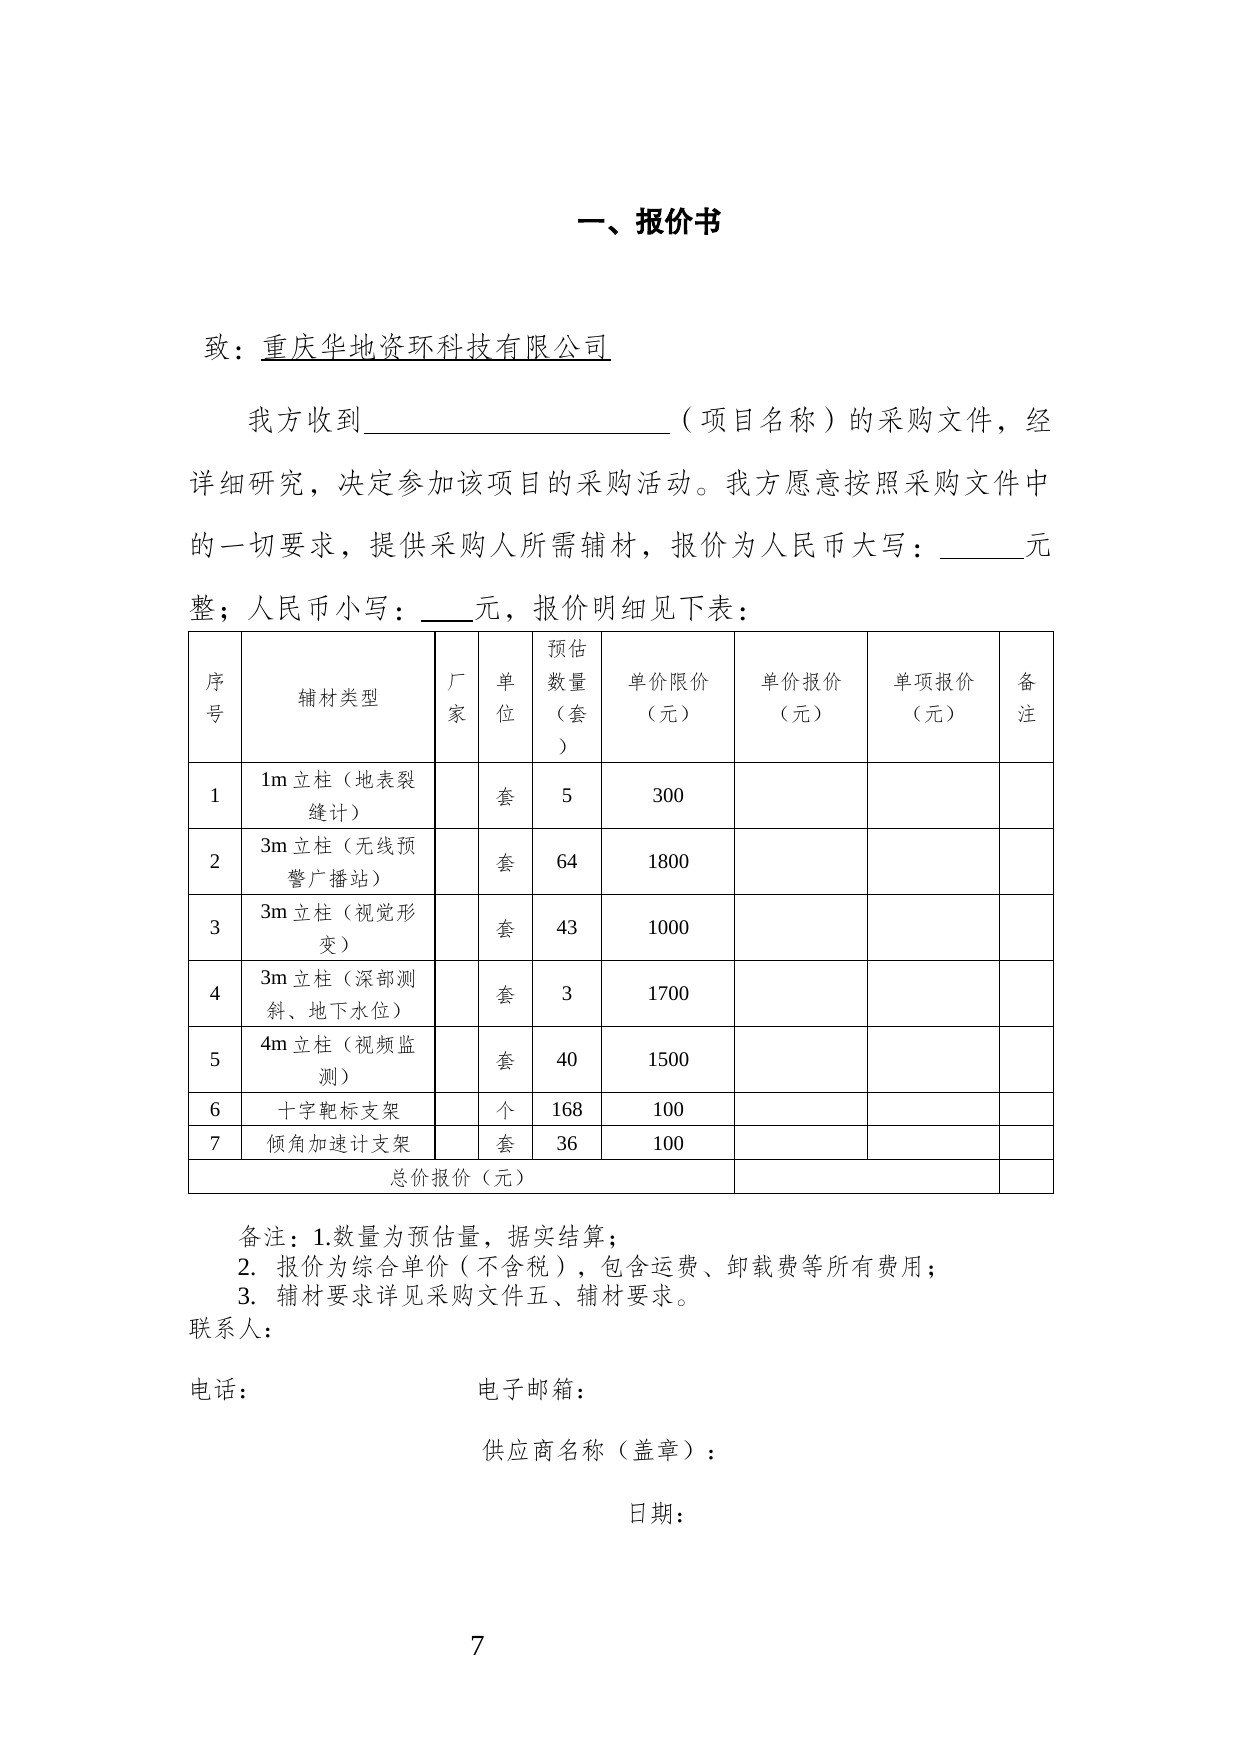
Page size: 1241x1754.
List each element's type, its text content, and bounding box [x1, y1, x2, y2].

table_cell [735, 1027, 867, 1092]
table_cell 1 [189, 763, 241, 828]
list 辅材要求详见采购文件五、辅材要求。 [187, 1281, 1053, 1310]
table_cell 4m立柱（视频监测） [242, 1027, 434, 1092]
table_cell 43 [533, 895, 601, 960]
table_cell 7 [189, 1126, 241, 1159]
table_cell [868, 961, 999, 1026]
table_cell [436, 1126, 478, 1159]
table_cell 1000 [602, 895, 734, 960]
table_cell 5 [533, 763, 601, 828]
table_cell [868, 1093, 999, 1125]
table_cell 4 [189, 961, 241, 1026]
table_cell [1000, 1160, 1053, 1192]
table_header 序号 [189, 632, 241, 762]
table_cell 100 [602, 1126, 734, 1159]
table_cell [868, 1027, 999, 1092]
table_cell [735, 1093, 867, 1125]
table_header 单位 [479, 632, 532, 762]
table_cell 3m立柱（无线预警广播站） [242, 829, 434, 894]
table_cell 5 [189, 1027, 241, 1092]
text 备注：1.数量为预估量，据实结算； [187, 1222, 1053, 1252]
table_header 单价报价（元） [735, 632, 867, 762]
table_cell 倾角加速计支架 [242, 1126, 434, 1159]
table_cell 6 [189, 1093, 241, 1125]
table_cell 3 [533, 961, 601, 1026]
table_cell [735, 1126, 867, 1159]
table_cell [1000, 1126, 1053, 1159]
table_cell [436, 895, 478, 960]
table_cell 1700 [602, 961, 734, 1026]
table_header 单项报价（元） [868, 632, 999, 762]
table_header 单价限价（元） [602, 632, 734, 762]
table_cell 1500 [602, 1027, 734, 1092]
table_cell 3 [189, 895, 241, 960]
text 电话： 电子邮箱： [187, 1371, 848, 1404]
table_cell [436, 829, 478, 894]
table_header 辅材类型 [242, 632, 434, 762]
table_cell 套 [479, 961, 532, 1026]
text 我方收到 （项目名称）的采购文件，经详细研究，决定参加该项目的采购活动。我方愿意按照采购文件中的一切要求，提供采购人所需辅材，报价为人民币大写： 元整；人民币小写： 元，报价明细见下表： [187, 381, 1053, 631]
text 联系人： [187, 1310, 848, 1343]
table_header 预估数量 （套） [533, 632, 601, 762]
table_cell 十字靶标支架 [242, 1093, 434, 1125]
table_cell [735, 1160, 999, 1192]
table_cell [735, 829, 867, 894]
table_cell [868, 829, 999, 894]
table_cell [735, 895, 867, 960]
table_cell [735, 961, 867, 1026]
table_header 备注 [1000, 632, 1053, 762]
table_cell 套 [479, 829, 532, 894]
table_cell 套 [479, 1126, 532, 1159]
table_cell [868, 895, 999, 960]
table_cell [436, 961, 478, 1026]
table_cell 3m立柱（深部测斜、地下水位） [242, 961, 434, 1026]
table_cell 64 [533, 829, 601, 894]
subtitle 一、报价书 [187, 189, 1053, 254]
table_cell 168 [533, 1093, 601, 1125]
table_cell [1000, 1027, 1053, 1092]
table_cell [1000, 1093, 1053, 1125]
table_cell [436, 763, 478, 828]
table_cell 2 [189, 829, 241, 894]
table_cell [735, 763, 867, 828]
text 供应商名称（盖章）： [187, 1432, 848, 1465]
table_cell [868, 1126, 999, 1159]
table_cell [436, 1093, 478, 1125]
table_cell [436, 1027, 478, 1092]
table_cell [1000, 763, 1053, 828]
table_cell [1000, 829, 1053, 894]
table_cell 套 [479, 1027, 532, 1092]
table_cell 36 [533, 1126, 601, 1159]
text 日期： [187, 1495, 848, 1528]
list 报价为综合单价（不含税），包含运费、卸载费等所有费用； [187, 1252, 1053, 1281]
table_cell 100 [602, 1093, 734, 1125]
table_cell [1000, 895, 1053, 960]
table_cell [1000, 961, 1053, 1026]
table_cell 套 [479, 895, 532, 960]
table_cell 个 [479, 1093, 532, 1125]
text 致：重庆华地资环科技有限公司 [187, 331, 1053, 364]
table_cell [868, 763, 999, 828]
table_cell 3m立柱（视觉形变） [242, 895, 434, 960]
table_cell 300 [602, 763, 734, 828]
table_header 厂家 [436, 632, 478, 762]
table_cell 1m立柱（地表裂缝计） [242, 763, 434, 828]
table_cell 套 [479, 763, 532, 828]
table_cell 1800 [602, 829, 734, 894]
table_cell 40 [533, 1027, 601, 1092]
table_cell 总价报价（元） [189, 1160, 734, 1192]
